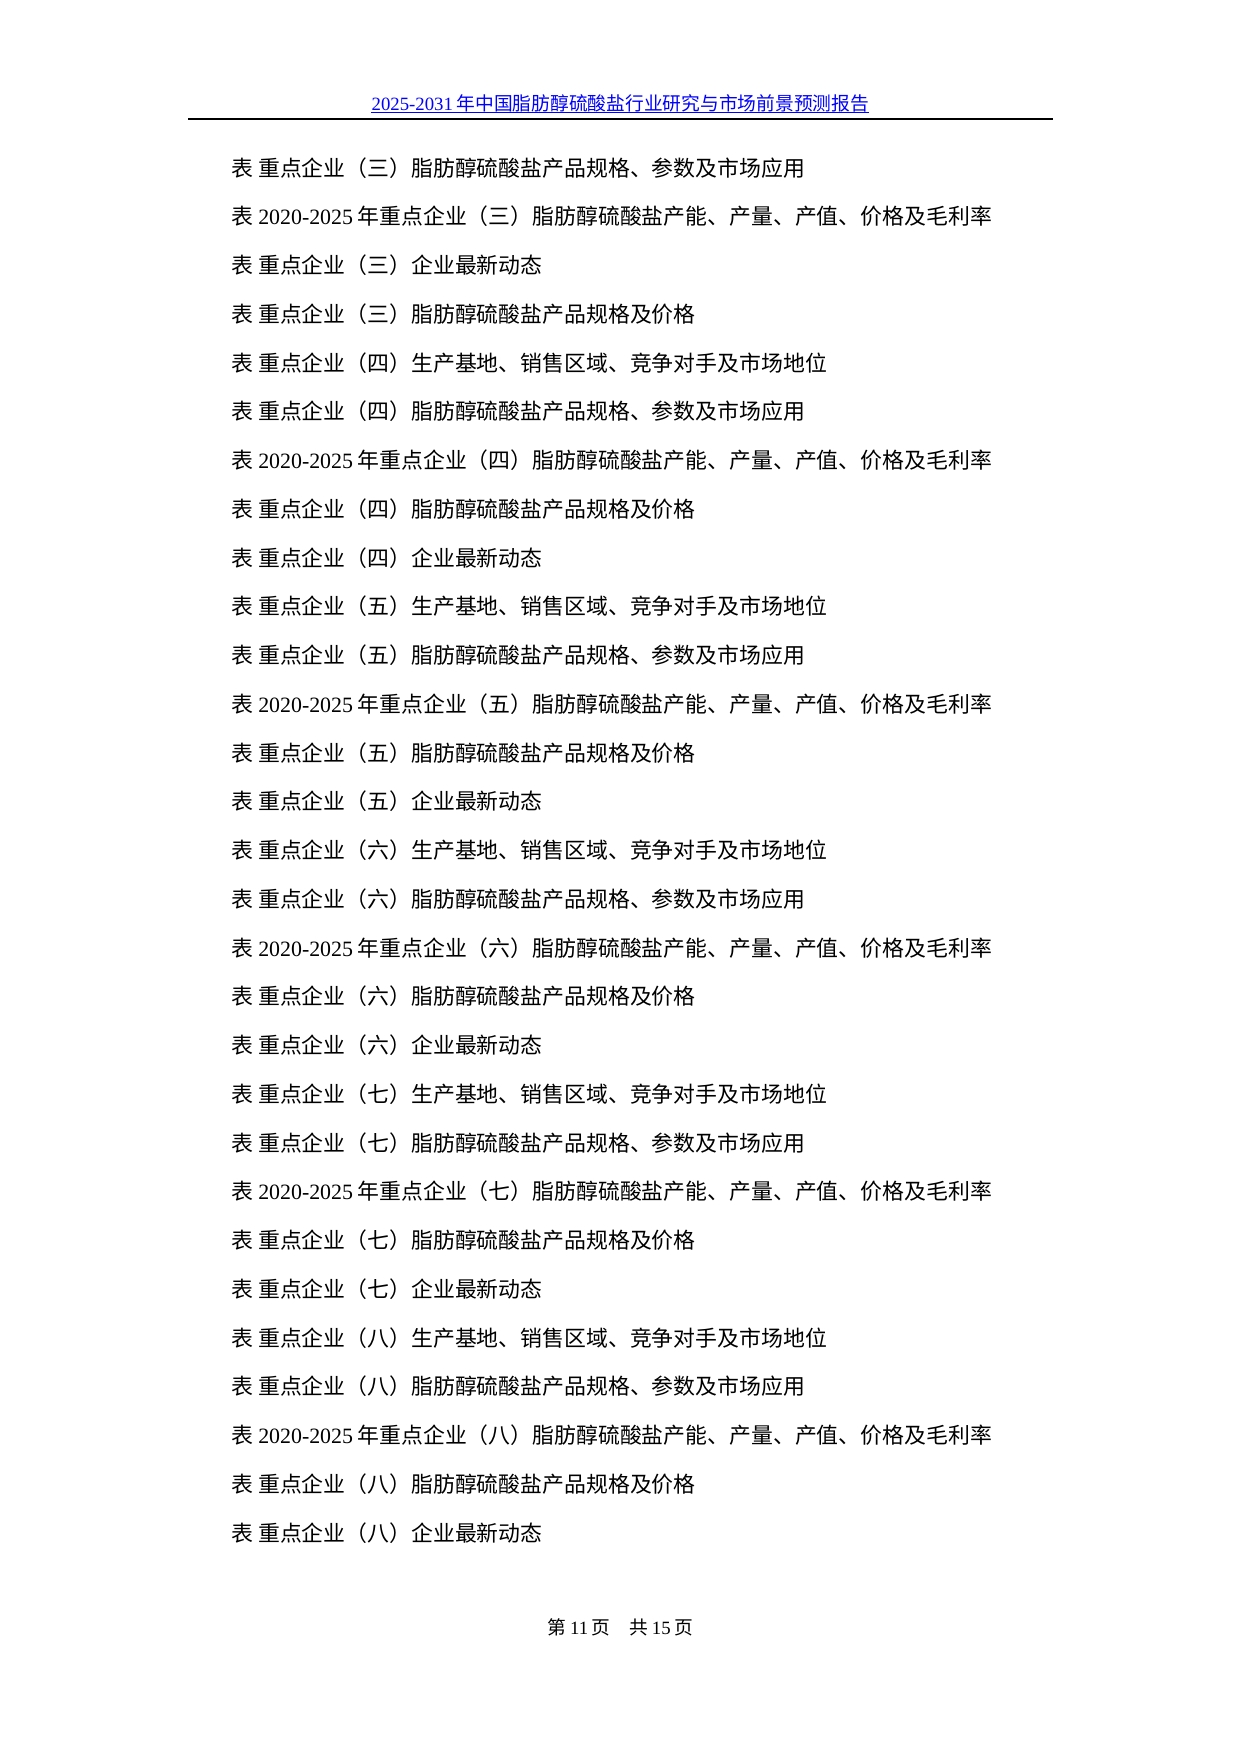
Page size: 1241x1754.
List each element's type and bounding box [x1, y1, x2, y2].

text [187, 150, 1053, 1548]
